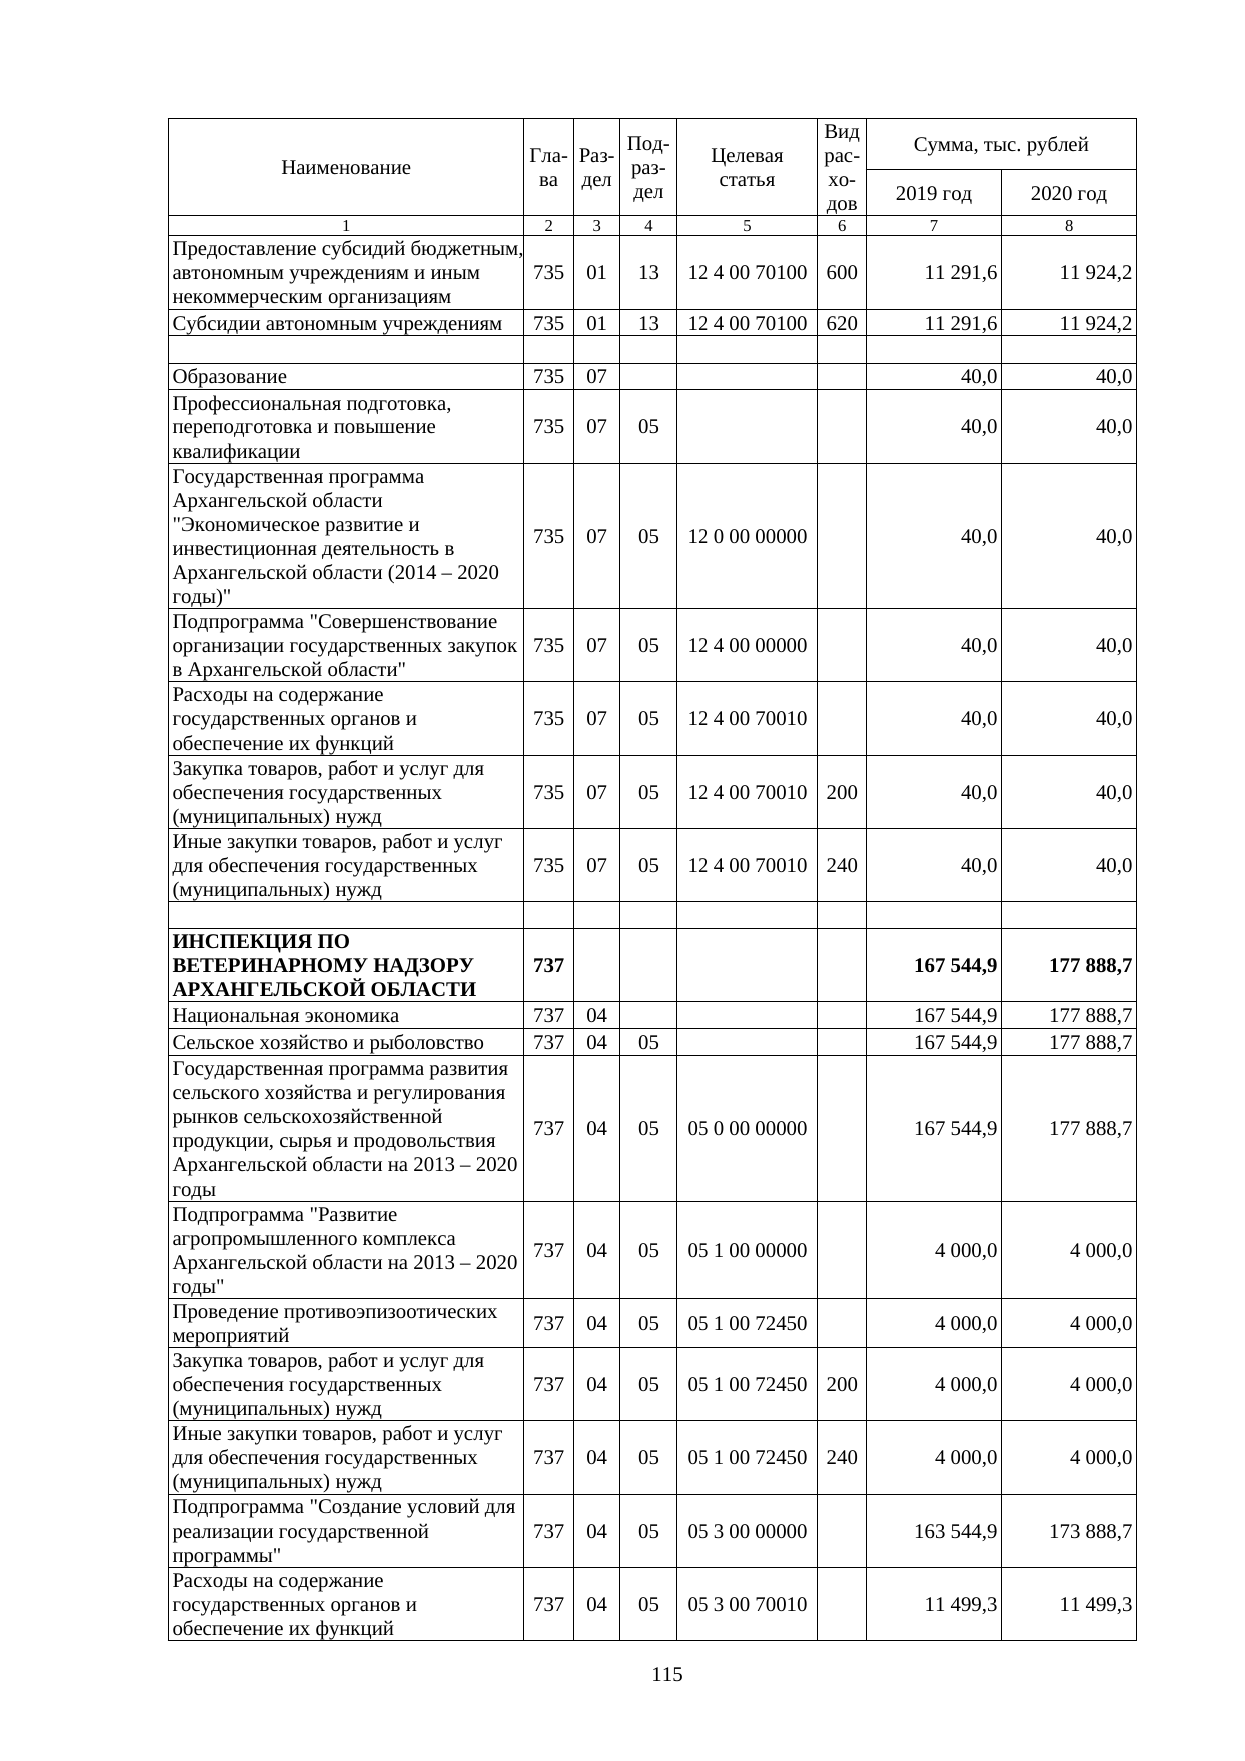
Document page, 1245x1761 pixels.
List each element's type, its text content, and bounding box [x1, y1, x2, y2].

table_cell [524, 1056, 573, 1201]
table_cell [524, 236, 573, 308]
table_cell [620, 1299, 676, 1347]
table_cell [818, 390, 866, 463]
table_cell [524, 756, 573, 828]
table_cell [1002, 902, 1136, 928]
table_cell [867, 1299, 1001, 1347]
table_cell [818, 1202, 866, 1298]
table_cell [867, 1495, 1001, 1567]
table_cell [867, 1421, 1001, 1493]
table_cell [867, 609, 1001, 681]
table_cell 4 [620, 216, 676, 235]
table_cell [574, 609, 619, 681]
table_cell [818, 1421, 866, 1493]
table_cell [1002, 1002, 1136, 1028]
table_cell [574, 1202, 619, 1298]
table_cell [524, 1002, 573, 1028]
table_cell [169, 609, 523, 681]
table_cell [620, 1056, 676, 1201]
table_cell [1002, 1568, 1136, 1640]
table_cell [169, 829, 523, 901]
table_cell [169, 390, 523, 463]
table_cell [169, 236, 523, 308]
table_header Вид рас- хо- дов [818, 119, 866, 215]
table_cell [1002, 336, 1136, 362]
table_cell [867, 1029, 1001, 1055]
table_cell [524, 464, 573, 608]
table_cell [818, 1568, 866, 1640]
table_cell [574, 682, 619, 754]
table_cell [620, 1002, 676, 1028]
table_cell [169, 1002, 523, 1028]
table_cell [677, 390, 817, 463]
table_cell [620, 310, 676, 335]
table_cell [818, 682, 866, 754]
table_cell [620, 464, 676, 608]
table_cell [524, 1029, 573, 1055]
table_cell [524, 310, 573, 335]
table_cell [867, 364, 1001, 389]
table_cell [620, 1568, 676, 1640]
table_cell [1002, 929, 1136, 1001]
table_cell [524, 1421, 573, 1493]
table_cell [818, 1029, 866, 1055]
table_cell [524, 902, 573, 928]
table_cell 7 [867, 216, 1001, 235]
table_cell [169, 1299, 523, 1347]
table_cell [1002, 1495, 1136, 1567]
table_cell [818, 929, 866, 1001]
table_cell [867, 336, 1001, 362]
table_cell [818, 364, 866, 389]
table_cell 2019 год [867, 170, 1001, 215]
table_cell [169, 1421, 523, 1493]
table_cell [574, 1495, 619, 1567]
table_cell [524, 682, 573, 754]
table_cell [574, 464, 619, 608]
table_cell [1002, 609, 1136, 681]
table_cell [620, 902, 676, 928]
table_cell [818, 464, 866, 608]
table_header Раз- дел [574, 119, 619, 215]
table_cell 3 [574, 216, 619, 235]
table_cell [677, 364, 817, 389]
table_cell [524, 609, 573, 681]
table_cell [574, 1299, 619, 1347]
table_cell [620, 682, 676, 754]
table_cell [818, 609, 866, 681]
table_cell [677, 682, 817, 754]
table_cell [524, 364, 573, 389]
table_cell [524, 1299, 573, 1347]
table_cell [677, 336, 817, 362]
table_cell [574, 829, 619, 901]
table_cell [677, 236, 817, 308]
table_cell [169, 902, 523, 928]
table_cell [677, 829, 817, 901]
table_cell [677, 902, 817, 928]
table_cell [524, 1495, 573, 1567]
table_cell 5 [677, 216, 817, 235]
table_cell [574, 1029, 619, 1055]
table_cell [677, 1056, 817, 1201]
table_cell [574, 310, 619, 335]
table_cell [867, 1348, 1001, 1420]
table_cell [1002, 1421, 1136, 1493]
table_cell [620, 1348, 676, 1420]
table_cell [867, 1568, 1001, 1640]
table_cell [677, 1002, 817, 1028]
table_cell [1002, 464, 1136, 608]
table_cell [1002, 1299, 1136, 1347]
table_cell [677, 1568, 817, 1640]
table_header Наименование [169, 119, 523, 215]
table_header Целевая статья [677, 119, 817, 215]
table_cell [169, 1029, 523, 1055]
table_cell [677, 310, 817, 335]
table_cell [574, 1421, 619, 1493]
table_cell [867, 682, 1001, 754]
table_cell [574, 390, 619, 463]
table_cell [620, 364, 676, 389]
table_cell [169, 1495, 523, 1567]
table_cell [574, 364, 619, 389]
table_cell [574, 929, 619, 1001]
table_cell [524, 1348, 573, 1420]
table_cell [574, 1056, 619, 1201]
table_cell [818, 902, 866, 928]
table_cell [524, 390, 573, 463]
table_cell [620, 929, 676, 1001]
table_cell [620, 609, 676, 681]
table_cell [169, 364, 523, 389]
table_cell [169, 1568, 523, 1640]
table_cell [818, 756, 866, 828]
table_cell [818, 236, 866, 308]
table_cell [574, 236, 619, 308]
table_header Под- раз- дел [620, 119, 676, 215]
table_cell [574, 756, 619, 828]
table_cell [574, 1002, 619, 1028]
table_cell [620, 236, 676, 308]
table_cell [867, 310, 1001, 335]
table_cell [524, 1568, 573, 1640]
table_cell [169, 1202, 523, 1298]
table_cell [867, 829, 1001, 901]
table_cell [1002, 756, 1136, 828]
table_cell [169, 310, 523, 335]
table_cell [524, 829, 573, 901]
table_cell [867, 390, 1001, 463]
table_cell 2020 год [1002, 170, 1136, 215]
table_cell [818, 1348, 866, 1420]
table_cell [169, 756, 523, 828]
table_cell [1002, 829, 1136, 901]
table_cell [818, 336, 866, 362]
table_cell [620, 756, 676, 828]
table_header Сумма, тыс. рублей [867, 119, 1136, 169]
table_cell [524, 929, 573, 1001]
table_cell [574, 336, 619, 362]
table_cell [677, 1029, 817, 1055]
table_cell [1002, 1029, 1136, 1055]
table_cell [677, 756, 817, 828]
table_cell 6 [818, 216, 866, 235]
table_cell 2 [524, 216, 573, 235]
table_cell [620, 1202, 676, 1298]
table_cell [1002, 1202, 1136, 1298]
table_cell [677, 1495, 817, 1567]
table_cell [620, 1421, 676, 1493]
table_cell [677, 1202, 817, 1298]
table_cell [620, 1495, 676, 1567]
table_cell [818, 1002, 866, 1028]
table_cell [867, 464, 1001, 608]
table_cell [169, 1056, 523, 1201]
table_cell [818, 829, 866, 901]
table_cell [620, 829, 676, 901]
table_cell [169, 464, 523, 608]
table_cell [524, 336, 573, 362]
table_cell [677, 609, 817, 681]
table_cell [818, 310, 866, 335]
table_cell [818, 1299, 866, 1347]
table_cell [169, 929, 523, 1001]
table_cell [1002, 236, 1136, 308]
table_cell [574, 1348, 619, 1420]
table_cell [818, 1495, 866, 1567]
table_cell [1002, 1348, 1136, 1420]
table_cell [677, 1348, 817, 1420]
table_header Гла- ва [524, 119, 573, 215]
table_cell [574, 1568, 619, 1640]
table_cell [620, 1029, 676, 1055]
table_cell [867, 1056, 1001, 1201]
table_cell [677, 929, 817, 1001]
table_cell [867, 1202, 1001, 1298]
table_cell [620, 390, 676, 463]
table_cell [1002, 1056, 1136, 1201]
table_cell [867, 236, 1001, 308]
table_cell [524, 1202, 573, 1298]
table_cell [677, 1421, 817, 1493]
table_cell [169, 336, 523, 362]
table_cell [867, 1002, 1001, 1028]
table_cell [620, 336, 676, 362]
table_cell 8 [1002, 216, 1136, 235]
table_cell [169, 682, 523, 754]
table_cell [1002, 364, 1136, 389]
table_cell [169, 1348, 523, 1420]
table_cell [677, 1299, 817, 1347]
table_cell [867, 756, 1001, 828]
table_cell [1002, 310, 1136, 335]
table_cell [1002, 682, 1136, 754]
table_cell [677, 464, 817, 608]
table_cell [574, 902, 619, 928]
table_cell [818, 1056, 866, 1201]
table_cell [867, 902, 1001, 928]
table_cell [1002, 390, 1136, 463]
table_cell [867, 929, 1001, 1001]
table_cell 1 [169, 216, 523, 235]
